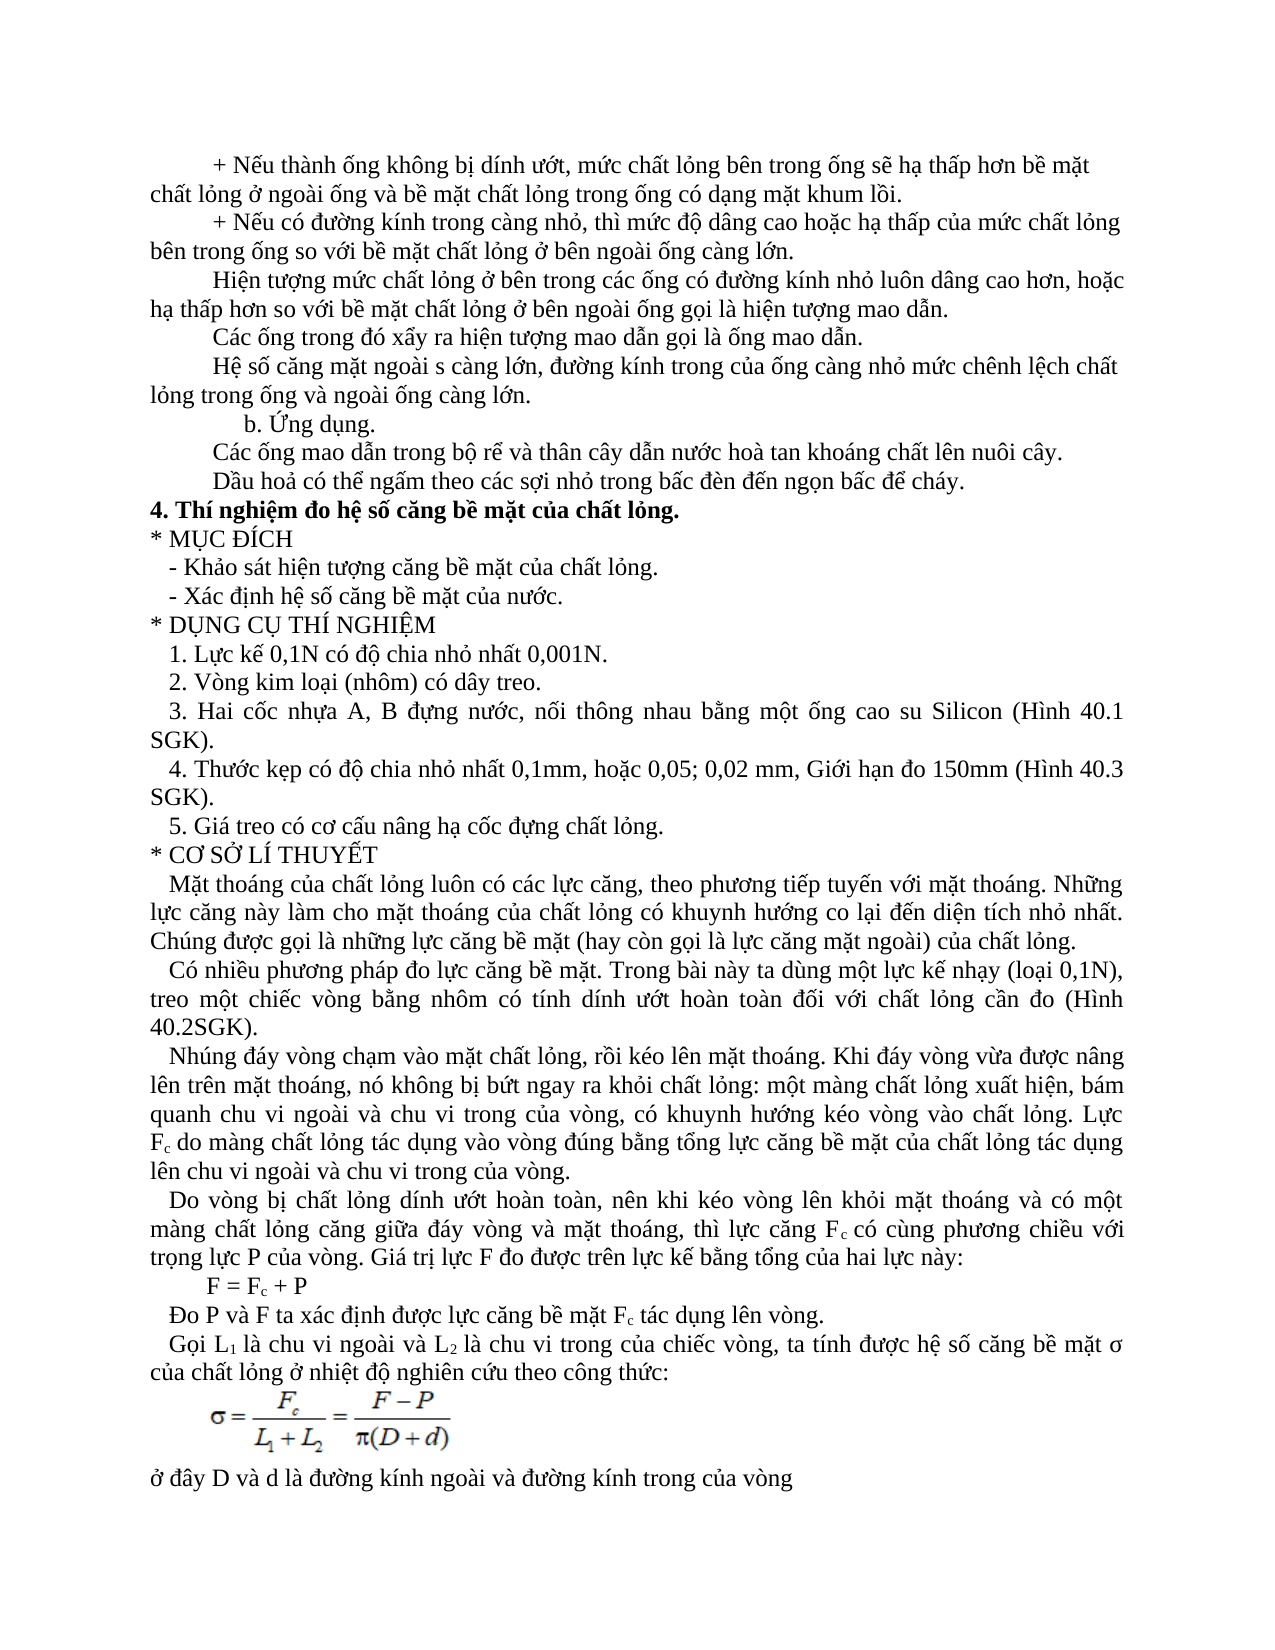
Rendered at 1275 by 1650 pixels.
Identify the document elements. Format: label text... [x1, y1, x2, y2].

text 2. Vòng kim loại (nhôm) có dây treo. [150, 667, 1125, 696]
text Có nhiều phương pháp đo lực căng bề mặt. Trong bài này ta dùng một lực kế nhạy (loại 0,1N), treo một chiếc vòng bằng nhôm có tính dính ướt hoàn toàn đối với chất lỏng cần đo (Hình 40.2SGK). [150, 955, 1125, 1041]
text Đo P và F ta xác định được lực căng bề mặt Fc tác dụng lên vòng. [150, 1300, 1125, 1329]
text 4. Thí nghiệm đo hệ số căng bề mặt của chất lỏng. [150, 495, 1125, 524]
text Các ống mao dẫn trong bộ rể và thân cây dẫn nước hoà tan khoáng chất lên nuôi cây. [150, 437, 1125, 466]
text b. Ứng dụng. [150, 409, 1125, 437]
picture [206, 1386, 452, 1458]
text + Nếu có đường kính trong càng nhỏ, thì mức độ dâng cao hoặc hạ thấp của mức chất lỏng bên trong ống so với bề mặt chất lỏng ở bên ngoài ống càng lớn. [150, 207, 1125, 265]
text ở đây D và d là đường kính ngoài và đường kính trong của vòng [150, 1463, 1125, 1492]
text Hệ số căng mặt ngoài s càng lớn, đường kính trong của ống càng nhỏ mức chênh lệch chất lỏng trong ống và ngoài ống càng lớn. [150, 351, 1125, 409]
text Hiện tượng mức chất lỏng ở bên trong các ống có đường kính nhỏ luôn dâng cao hơn, hoặc hạ thấp hơn so với bề mặt chất lỏng ở bên ngoài ống gọi là hiện tượng mao dẫn. [150, 265, 1125, 322]
text 3. Hai cốc nhựa A, B đựng nước, nối thông nhau bằng một ống cao su Silicon (Hình 40.1 SGK). [150, 696, 1125, 754]
text Nhúng đáy vòng chạm vào mặt chất lỏng, rồi kéo lên mặt thoáng. Khi đáy vòng vừa được nâng lên trên mặt thoáng, nó không bị bứt ngay ra khỏi chất lỏng: một màng chất lỏng xuất hiện, bám quanh chu vi ngoài và chu vi trong của vòng, có khuynh hướng kéo vòng vào chất lỏng. Lực Fc do màng chất lỏng tác dụng vào vòng đúng bằng tổng lực căng bề mặt của chất lỏng tác dụng lên chu vi ngoài và chu vi trong của vòng. [150, 1041, 1125, 1185]
text + Nếu thành ống không bị dính ướt, mức chất lỏng bên trong ống sẽ hạ thấp hơn bề mặt chất lỏng ở ngoài ống và bề mặt chất lỏng trong ống có dạng mặt khum lồi. [150, 150, 1125, 207]
text * MỤC ĐÍCH [150, 524, 1125, 552]
text Các ống trong đó xẩy ra hiện tượng mao dẫn gọi là ống mao dẫn. [150, 322, 1125, 351]
text - Khảo sát hiện tượng căng bề mặt của chất lỏng. [150, 552, 1125, 581]
text - Xác định hệ số căng bề mặt của nước. [150, 581, 1125, 610]
text F = Fc + P [150, 1271, 1125, 1300]
text Gọi L1 là chu vi ngoài và L2 là chu vi trong của chiếc vòng, ta tính được hệ số căng bề mặt σ của chất lỏng ở nhiệt độ nghiên cứu theo công thức: [150, 1329, 1125, 1386]
text 1. Lực kế 0,1N có độ chia nhỏ nhất 0,001N. [150, 639, 1125, 667]
text Dầu hoả có thể ngấm theo các sợi nhỏ trong bấc đèn đến ngọn bấc để cháy. [150, 466, 1125, 495]
text 4. Thước kẹp có độ chia nhỏ nhất 0,1mm, hoặc 0,05; 0,02 mm, Giới hạn đo 150mm (Hình 40.3 SGK). [150, 754, 1125, 811]
text * CƠ SỞ LÍ THUYẾT [150, 840, 1125, 869]
text Mặt thoáng của chất lỏng luôn có các lực căng, theo phương tiếp tuyến với mặt thoáng. Những lực căng này làm cho mặt thoáng của chất lỏng có khuynh hướng co lại đến diện tích nhỏ nhất. Chúng được gọi là những lực căng bề mặt (hay còn gọi là lực căng mặt ngoài) của chất lỏng. [150, 869, 1125, 955]
text * DỤNG CỤ THÍ NGHIỆM [150, 610, 1125, 639]
text 5. Giá treo có cơ cấu nâng hạ cốc đựng chất lỏng. [150, 811, 1125, 840]
text Do vòng bị chất lỏng dính ướt hoàn toàn, nên khi kéo vòng lên khỏi mặt thoáng và có một màng chất lỏng căng giữa đáy vòng và mặt thoáng, thì lực căng Fc có cùng phương chiều với trọng lực P của vòng. Giá trị lực F đo được trên lực kế bằng tổng của hai lực này: [150, 1185, 1125, 1271]
